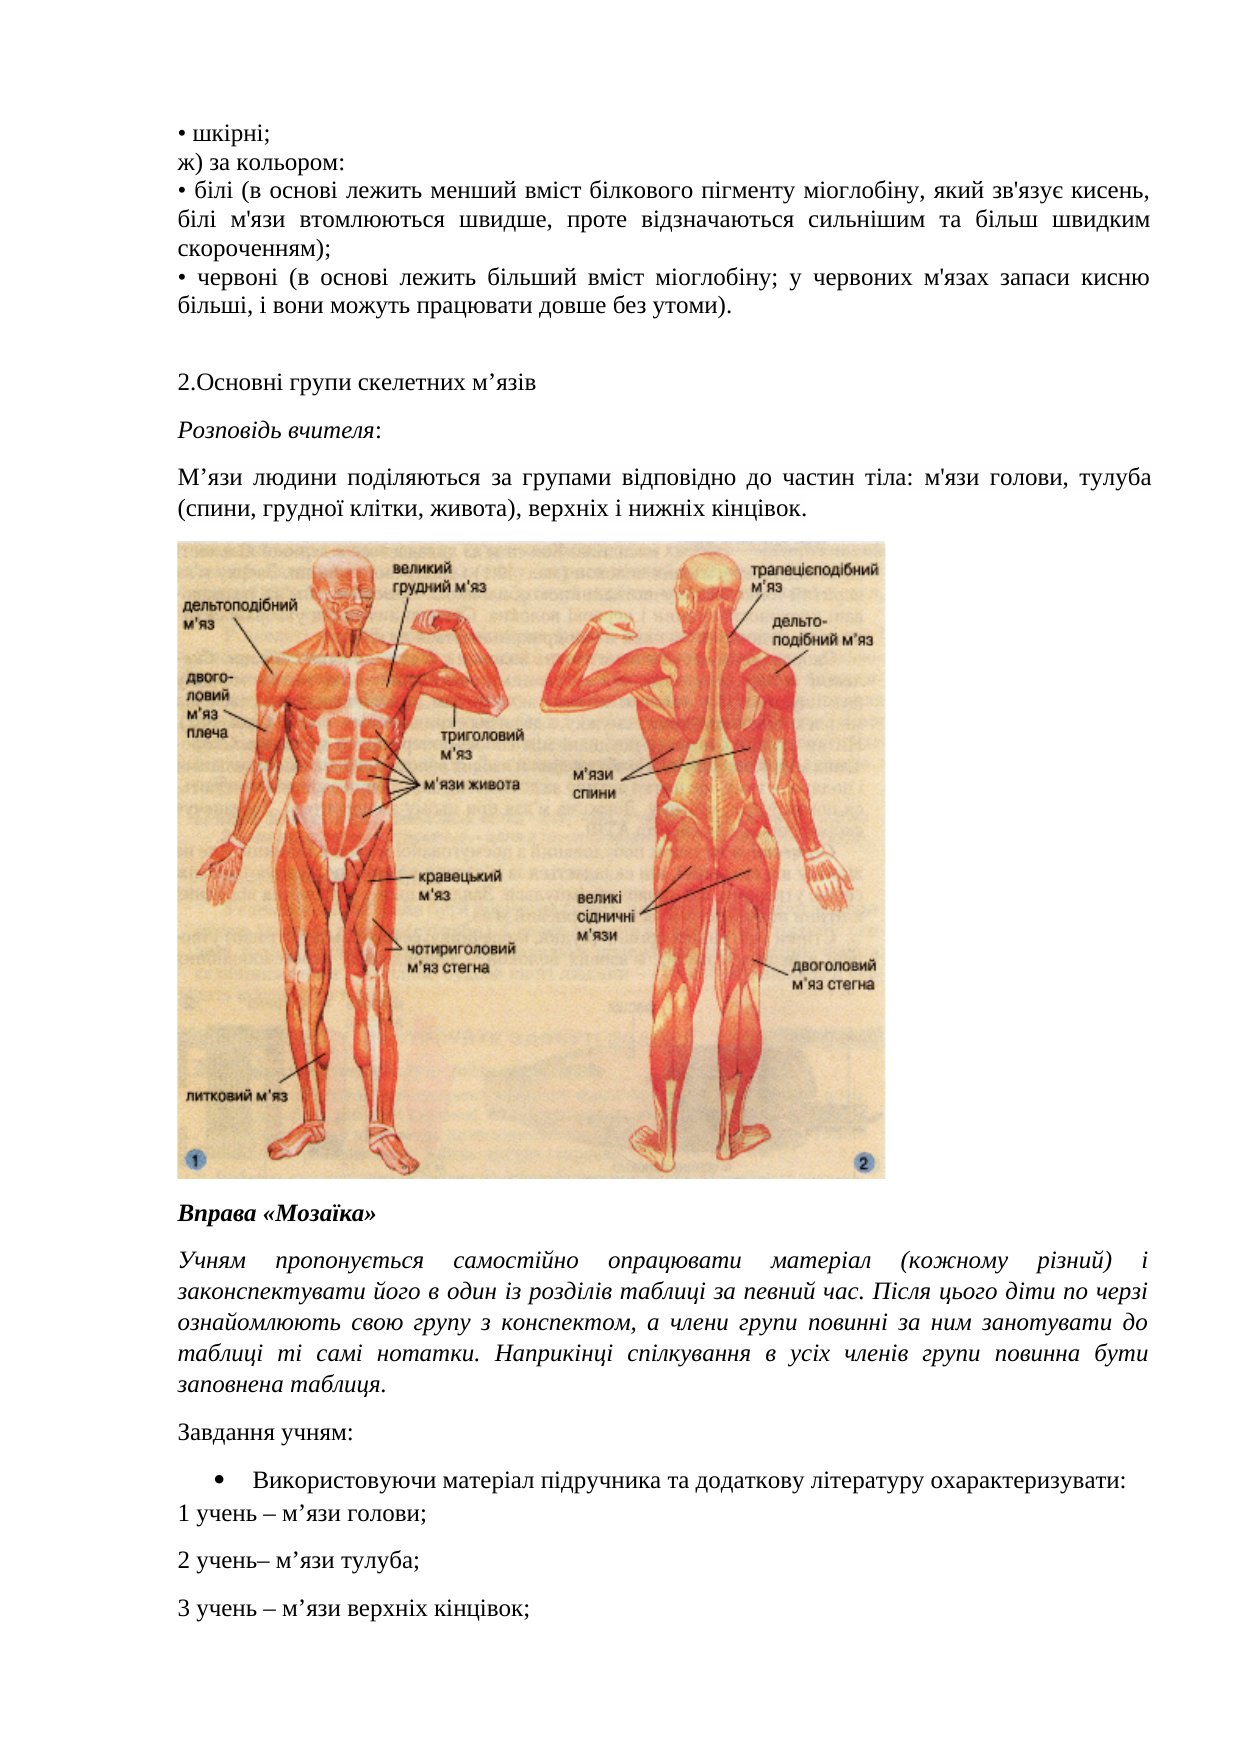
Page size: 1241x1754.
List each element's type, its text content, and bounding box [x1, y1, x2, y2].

text • білі (в основі лежить менший вміст білкового пігменту міоглобіну, який зв'язує кисень, білі м'язи втомлюються швидше, проте відзначаються сильнішим та більш швидким скороченням); [177, 176, 1152, 262]
text • червоні (в основі лежить більший вміст міоглобіну; у червоних м'язах запаси кисню більші, і вони можуть працювати довше без утоми). [177, 262, 1152, 319]
text Вправа «Мозаїка» [177, 1198, 1152, 1226]
list Використовуючи матеріал підручника та додаткову літературу охарактеризувати: [215, 1465, 1152, 1494]
picture [177, 541, 887, 1179]
text М’язи людини поділяються за групами відповідно до частин тіла: м'язи голови, тулуба (спини, грудної клітки, живота), верхніх і нижніх кінцівок. [177, 491, 1152, 522]
text 2.Основні групи скелетних м’язів [177, 367, 1152, 396]
text • шкірні; [177, 118, 1152, 147]
text ж) за кольором: [177, 147, 1152, 176]
text Завдання учням: [177, 1417, 1152, 1446]
text 1 учень – м’язи голови; [177, 1498, 1152, 1527]
text 3 учень – м’язи верхніх кінцівок; [177, 1593, 1152, 1622]
text Розповідь вчителя: [177, 415, 1152, 443]
text Учням пропонується самостійно опрацювати матеріал (кожному різний) і законспектувати його в один із розділів таблиці за певний час. Після цього діти по черзі ознайомлюють свою групу з конспектом, а члени групи повинні за ним занотувати до таблиці ті самі нотатки. Наприкінці спілкування в усіх членів групи повинна бути заповнена таблиця. [177, 1245, 1152, 1398]
text 2 учень– м’язи тулуба; [177, 1546, 1152, 1574]
